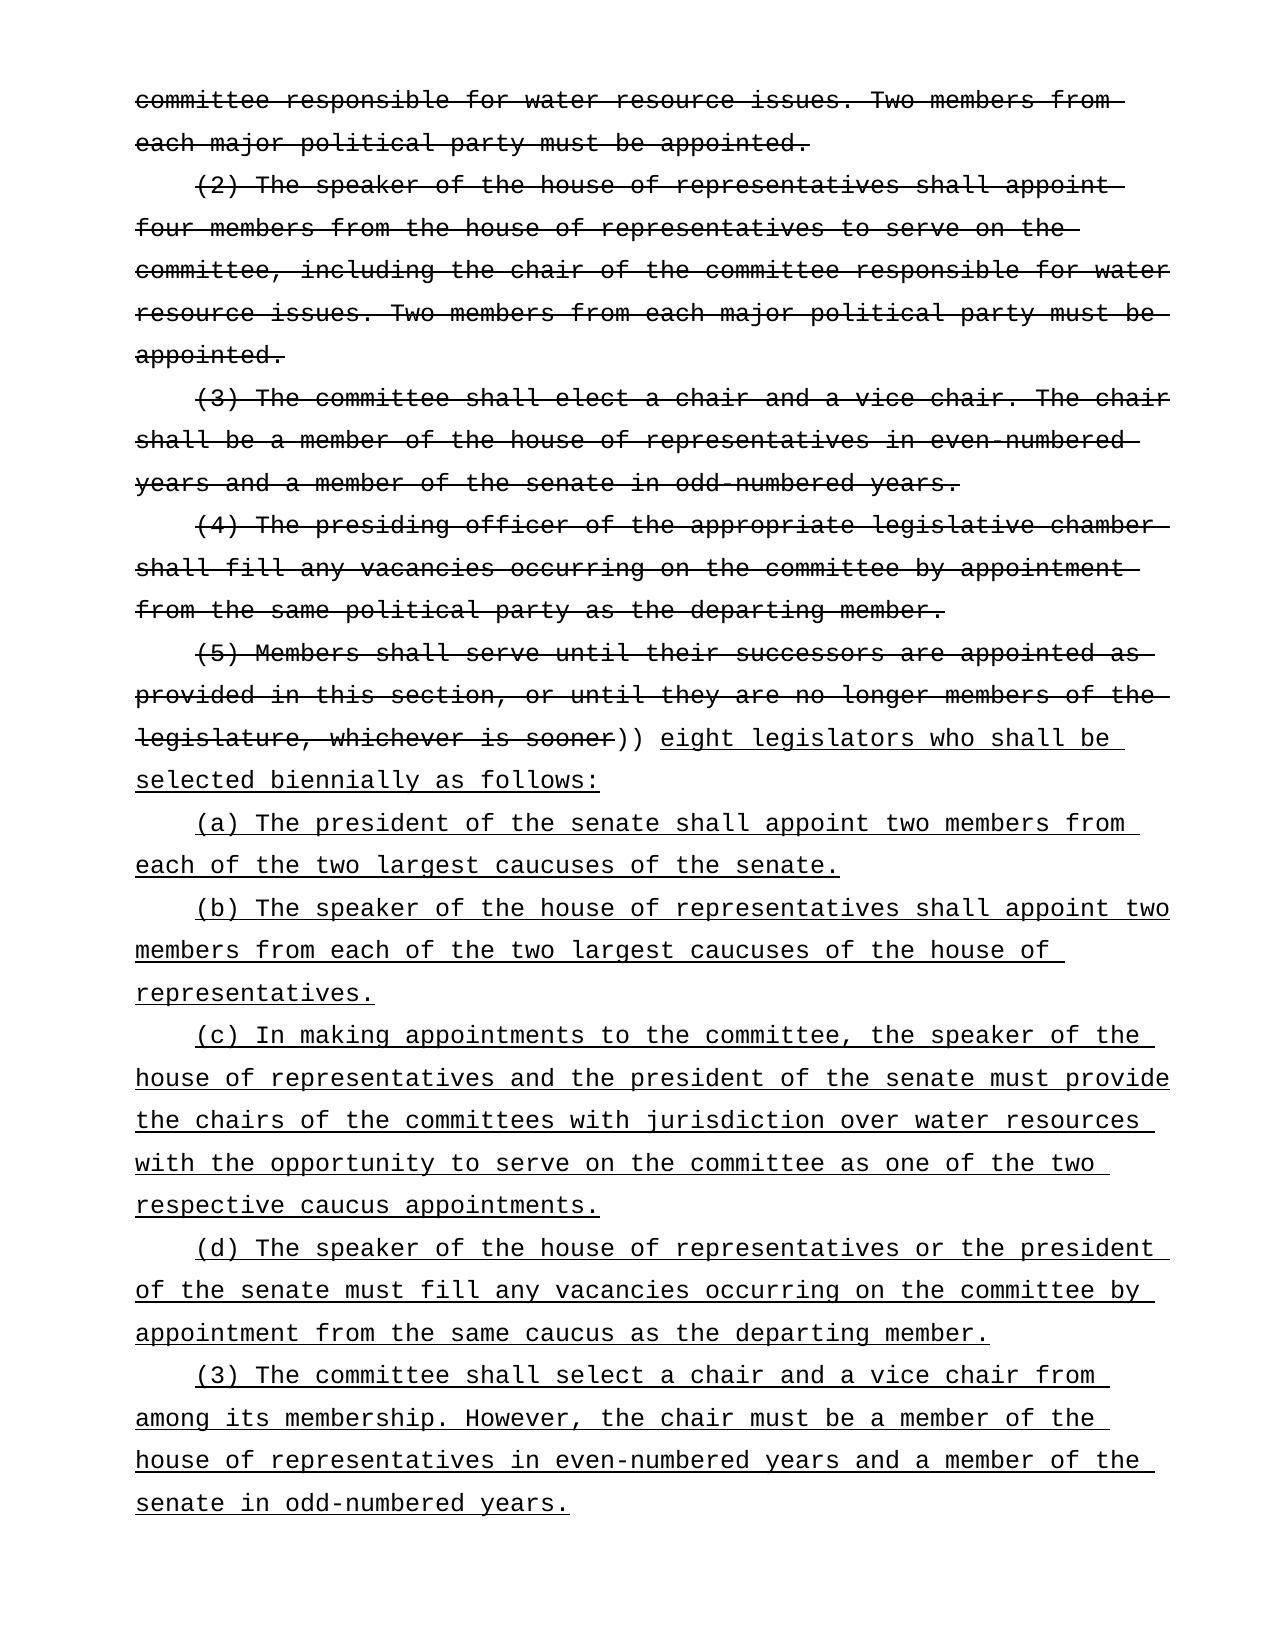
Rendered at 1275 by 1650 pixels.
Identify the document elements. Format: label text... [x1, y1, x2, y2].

text (3) The committee shall select a chair and a vice chair from among its membership. However, the chair must be a member of the house of representatives in even-numbered years and a member of the senate in odd-numbered years. [135, 1350, 1170, 1520]
text (d) The speaker of the house of representatives or the president of the senate must fill any vacancies occurring on the committee by appointment from the same caucus as the departing member. [135, 1222, 1170, 1350]
text (a) The president of the senate shall appoint two members from each of the two largest caucuses of the senate. [135, 797, 1170, 882]
text (c) In making appointments to the committee, the speaker of the house of representatives and the president of the senate must provide the chairs of the committees with jurisdiction over water resources with the opportunity to serve on the committee as one of the two respective caucus appointments. [135, 1010, 1170, 1089]
text (c) In making appointments to the committee, the speaker of the house of representatives and the president of the senate must provide the chairs of the committees with jurisdiction over water resources with the opportunity to serve on the committee as one of the two respective caucus appointments. [135, 1090, 1170, 1222]
text (4) The presiding officer of the appropriate legislative chamber shall fill any vacancies occurring on the committee by appointment from the same political party as the departing member. [135, 500, 1170, 627]
text (3) The committee shall elect a chair and a vice chair. The chair shall be a member of the house of representatives in even-numbered years and a member of the senate in odd-numbered years. [135, 372, 1170, 500]
text (5) Members shall serve until their successors are appointed as provided in this section, or until they are no longer members of the legislature, whichever is sooner)) eight legislators who shall be selected biennially as follows: [135, 698, 1170, 797]
text (2) The speaker of the house of representatives shall appoint four members from the house of representatives to serve on the committee, including the chair of the committee responsible for water resource issues. Two members from each major political party must be appointed. [135, 273, 1170, 314]
text (5) Members shall serve until their successors are appointed as provided in this section, or until they are no longer members of the legislature, whichever is sooner)) eight legislators who shall be selected biennially as follows: [135, 627, 1170, 696]
text (2) The speaker of the house of representatives shall appoint four members from the house of representatives to serve on the committee, including the chair of the committee responsible for water resource issues. Two members from each major political party must be appointed. [135, 316, 1170, 372]
text (2) The speaker of the house of representatives shall appoint four members from the house of representatives to serve on the committee, including the chair of the committee responsible for water resource issues. Two members from each major political party must be appointed. [135, 160, 1170, 271]
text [135, 75, 1170, 160]
text (b) The speaker of the house of representatives shall appoint two members from each of the two largest caucuses of the house of representatives. [135, 882, 1170, 1010]
